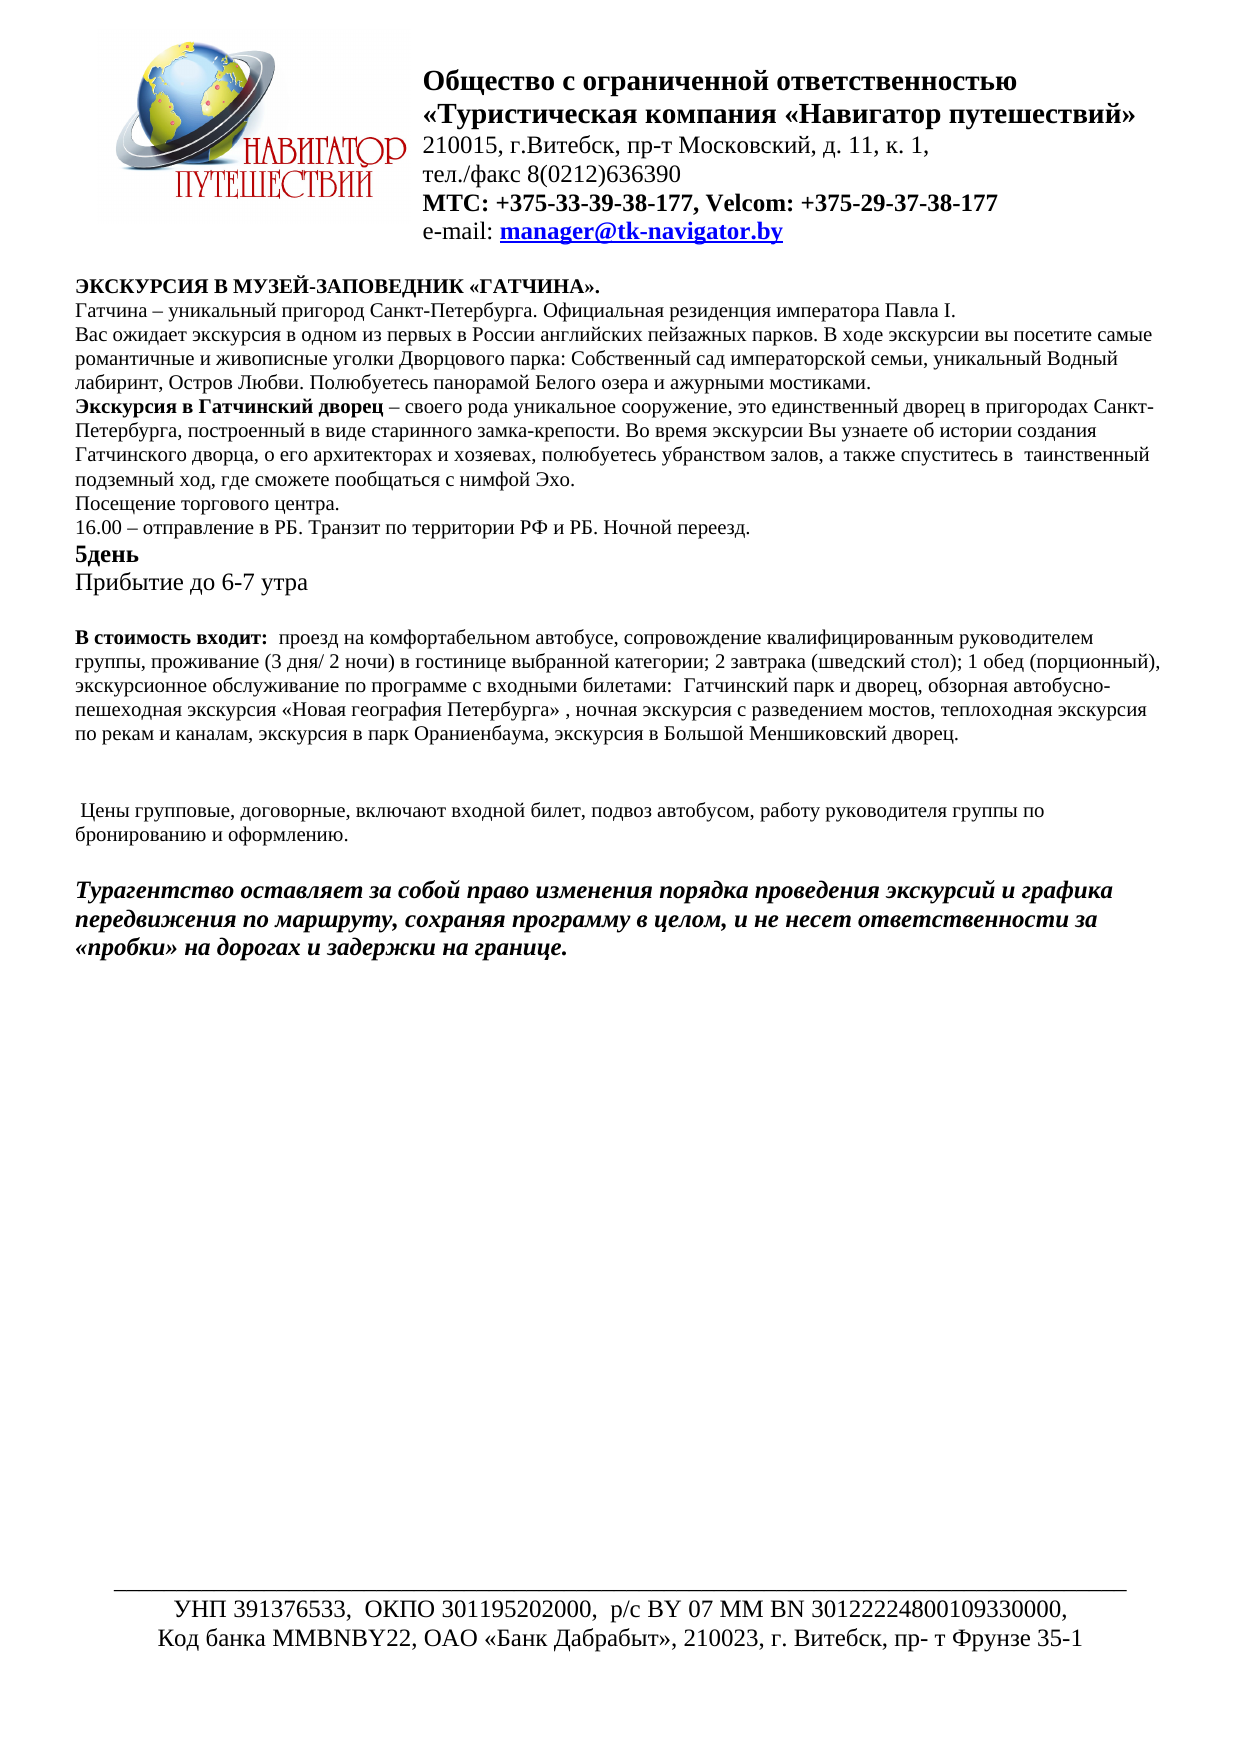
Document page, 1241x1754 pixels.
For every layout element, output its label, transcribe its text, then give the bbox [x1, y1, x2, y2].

text Турагентство оставляет за собой право изменения порядка проведения экскурсий и графика передвижения по маршруту, сохраняя программу в целом, и не несет ответственности за «пробки» на дорогах и задержки на границе. [75, 875, 1165, 961]
picture [97, 29, 412, 224]
